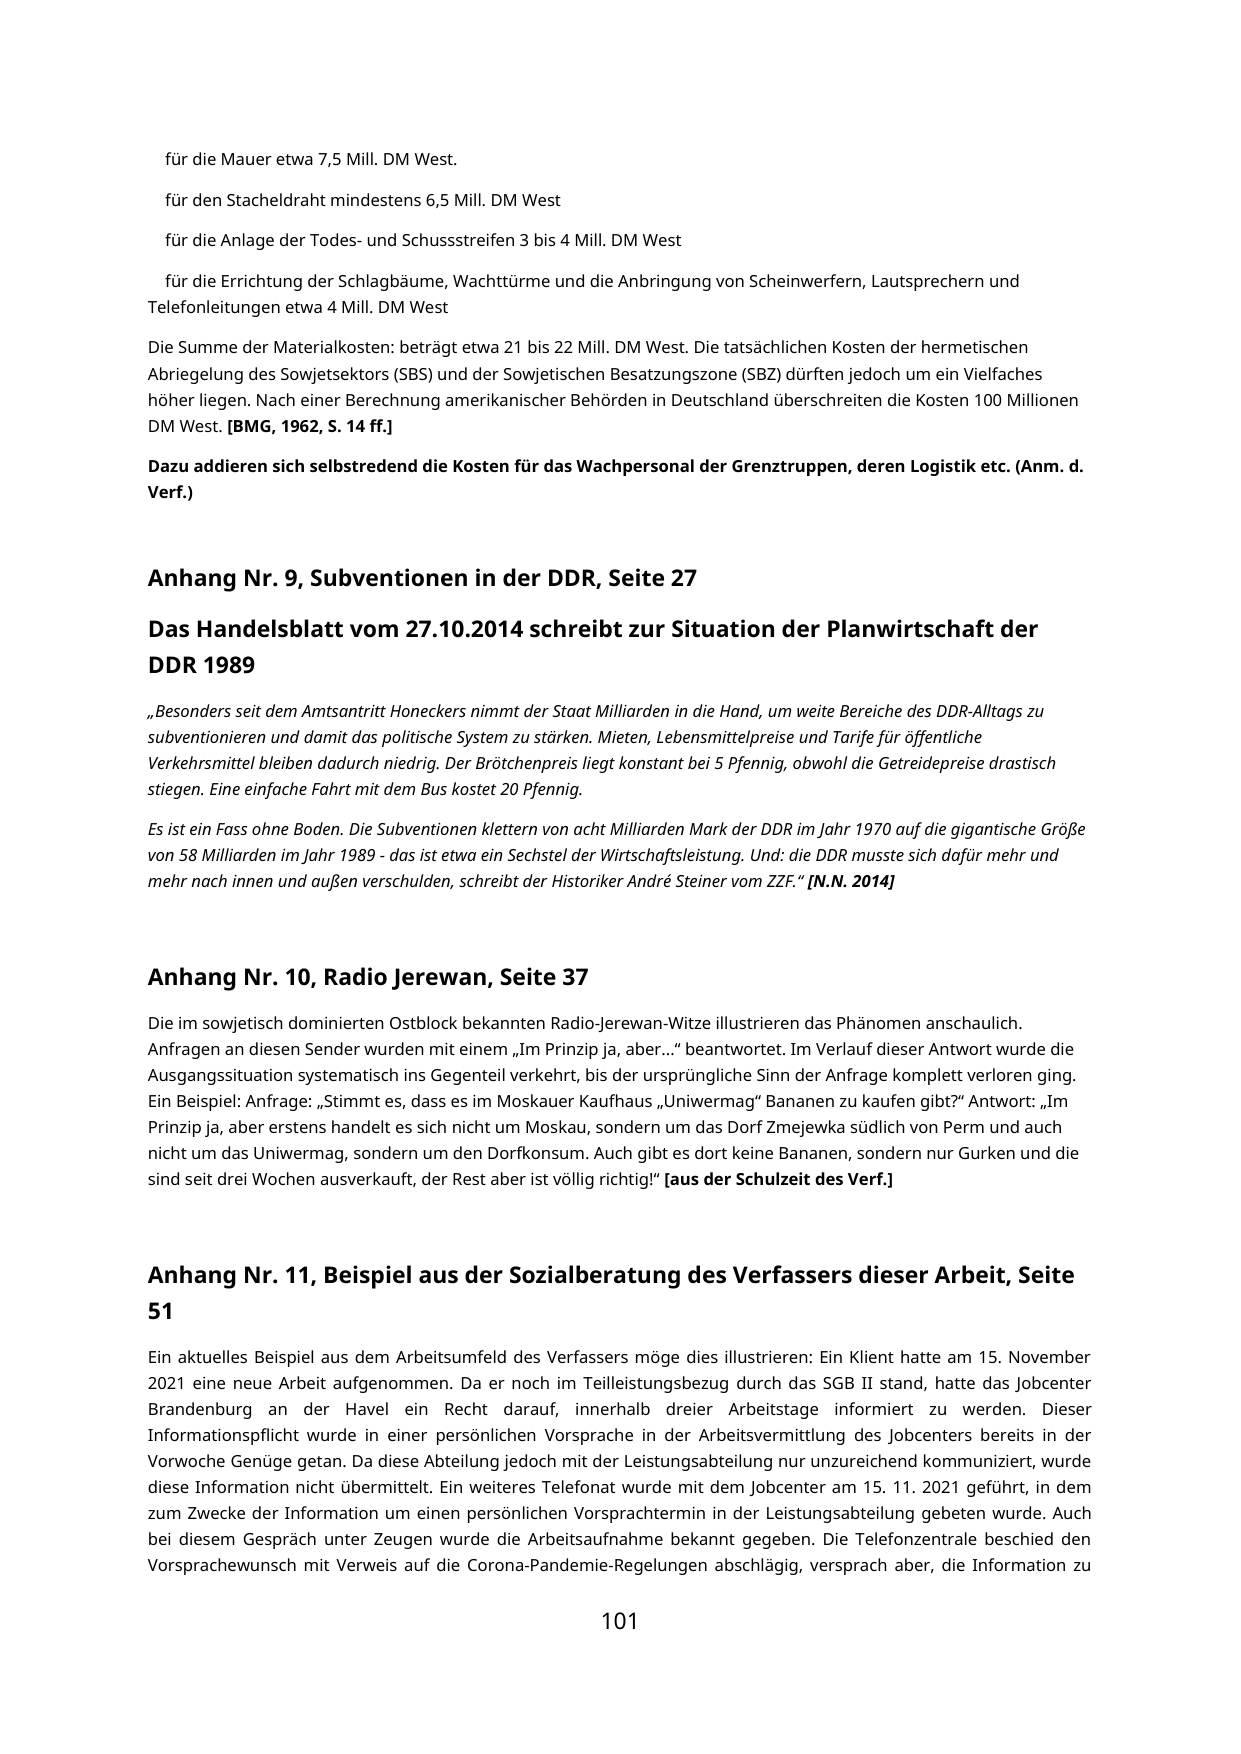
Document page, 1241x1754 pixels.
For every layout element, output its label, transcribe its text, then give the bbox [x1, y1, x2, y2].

text für die Mauer etwa 7,5 Mill. DM West. [148, 148, 1093, 170]
text Anhang Nr. 11, Beispiel aus der Sozialberatung des Verfassers dieser Arbeit, Seite 51 [148, 1259, 1093, 1326]
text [148, 1346, 1093, 1577]
text für den Stacheldraht mindestens 6,5 Mill. DM West [148, 188, 1093, 211]
text Anhang Nr. 10, Radio Jerewan, Seite 37 [148, 961, 1093, 992]
text Das Handelsblatt vom 27.10.2014 schreibt zur Situation der Planwirtschaft der DDR 1989 [148, 613, 1093, 680]
text für die Anlage der Todes- und Schussstreifen 3 bis 4 Mill. DM West [148, 229, 1093, 252]
text Die Summe der Materialkosten: beträgt etwa 21 bis 22 Mill. DM West. Die tatsächlichen Kosten der hermetischen Abriegelung des Sowjetsektors (SBS) und der Sowjetischen Besatzungszone (SBZ) dürften jedoch um ein Vielfaches höher liegen. Nach einer Berechnung amerikanischer Behörden in Deutschland überschreiten die Kosten 100 Millionen DM West. [BMG, 1962, S. 14 ff.] [148, 336, 1093, 437]
text für die Errichtung der Schlagbäume, Wachttürme und die Anbringung von Scheinwerfern, Lautsprechern und Telefonleitungen etwa 4 Mill. DM West [148, 269, 1093, 318]
text Dazu addieren sich selbstredend die Kosten für das Wachpersonal der Grenztruppen, deren Logistik etc. (Anm. d. Verf.) [148, 455, 1093, 504]
text Es ist ein Fass ohne Boden. Die Subventionen klettern von acht Milliarden Mark der DDR im Jahr 1970 auf die gigantische Größe von 58 Milliarden im Jahr 1989 - das ist etwa ein Sechstel der Wirtschaftsleistung. Und: die DDR musste sich dafür mehr und mehr nach innen und außen verschulden, schreibt der Historiker André Steiner vom ZZF.“ [N.N. 2014] [148, 818, 1093, 893]
text „Besonders seit dem Amtsantritt Honeckers nimmt der Staat Milliarden in die Hand, um weite Bereiche des DDR-Alltags zu subventionieren und damit das politische System zu stärken. Mieten, Lebensmittelpreise und Tarife für öffentliche Verkehrsmittel bleiben dadurch niedrig. Der Brötchenpreis liegt konstant bei 5 Pfennig, obwohl die Getreidepreise drastisch stiegen. Eine einfache Fahrt mit dem Bus kostet 20 Pfennig. [148, 699, 1093, 800]
text Anhang Nr. 9, Subventionen in der DDR, Seite 27 [148, 562, 1093, 593]
text Die im sowjetisch dominierten Ostblock bekannten Radio-Jerewan-Witze illustrieren das Phänomen anschaulich. Anfragen an diesen Sender wurden mit einem „Im Prinzip ja, aber...“ beantwortet. Im Verlauf dieser Antwort wurde die Ausgangssituation systematisch ins Gegenteil verkehrt, bis der ursprüngliche Sinn der Anfrage komplett verloren ging. Ein Beispiel: Anfrage: „Stimmt es, dass es im Moskauer Kaufhaus „Uniwermag“ Bananen zu kaufen gibt?“ Antwort: „Im Prinzip ja, aber erstens handelt es sich nicht um Moskau, sondern um das Dorf Zmejewka südlich von Perm und auch nicht um das Uniwermag, sondern um den Dorfkonsum. Auch gibt es dort keine Bananen, sondern nur Gurken und die sind seit drei Wochen ausverkauft, der Rest aber ist völlig richtig!“ [aus der Schulzeit des Verf.] [148, 1012, 1093, 1191]
